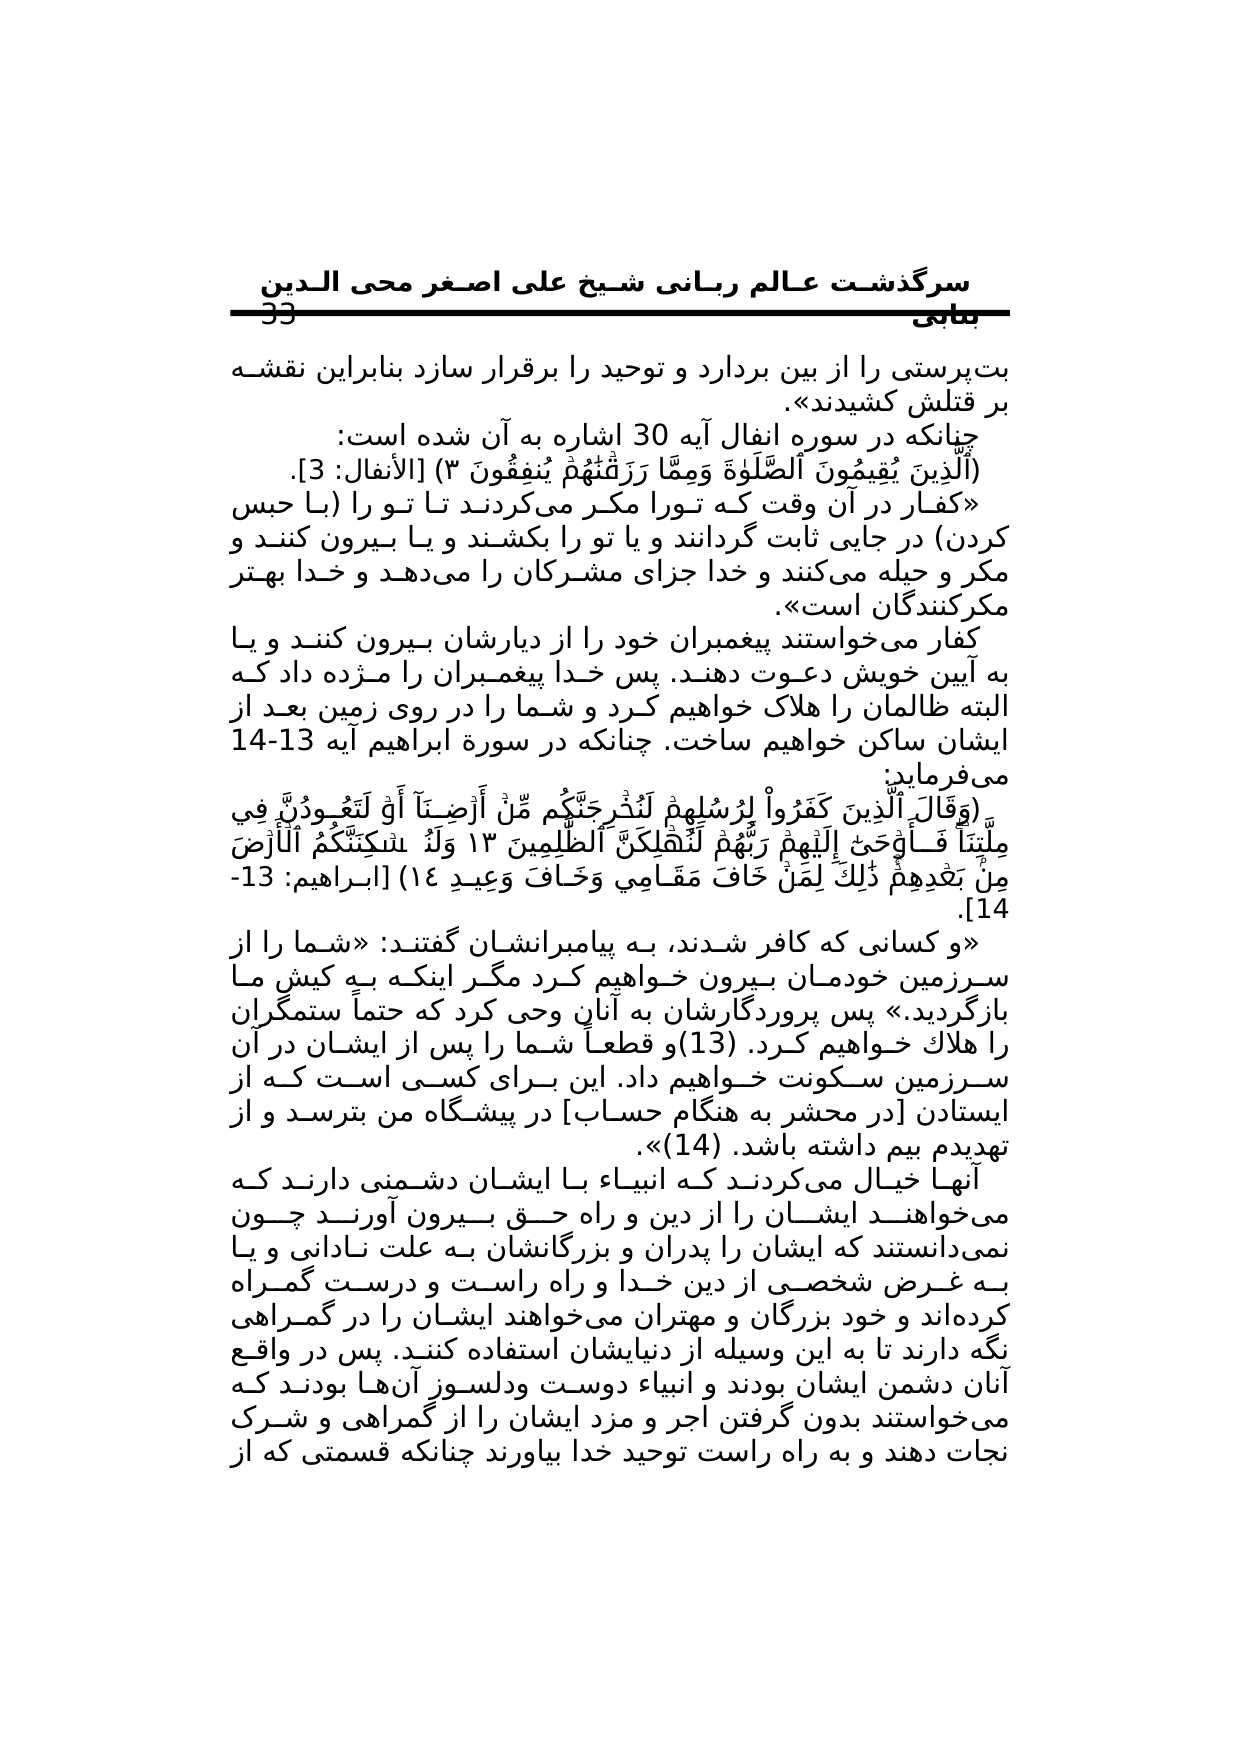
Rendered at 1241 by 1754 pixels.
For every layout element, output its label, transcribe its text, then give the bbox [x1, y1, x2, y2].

text ﴿وَقَالَ ٱلَّذِينَ كَفَرُواْ لِرُسُلِهِمۡ لَنُخۡرِجَنَّكُم مِّنۡ أَرۡضِنَآ أَوۡ لَتَعُودُنَّ فِي مِلَّتِنَاۖ فَأَوۡحَىٰٓ إِلَيۡهِمۡ رَبُّهُمۡ لَنُهۡلِكَنَّ ٱلظَّٰلِمِينَ ١٣ وَلَنُسۡكِنَنَّكُمُ ٱلۡأَرۡضَ مِنۢ بَعۡدِهِمۡۚ ذَٰلِكَ لِمَنۡ خَافَ مَقَامِي وَخَافَ وَعِيدِ ١٤﴾ [ابراهیم: 13- 14]. [230, 792, 1010, 925]
text چنانکه در سوره انفال آیه 30 اشاره به آن شده است: [230, 418, 1010, 452]
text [230, 1163, 1010, 1468]
text «کفار در آن وقت که تورا مکر می‌کردند تا تو را (با حبس کردن) در جایی ثابت گردانند و یا تو را بکشند و یا بیرون کنند و مکر و حیله می‌کنند و خدا جزای مشرکان را می‌دهد و خدا بهتر مکرکنندگان است». [230, 486, 1010, 622]
text کفار می‌خواستند پیغمبران خود را از دیارشان بیرون کنند و یا به آیین خویش دعوت دهند. پس خدا پیغمبران را مژده داد که البته ظالمان را هلاک خواهیم کرد و شما را در روی زمین بعد از ایشان ساکن خواهیم ساخت. چنانکه در سورة ابراهیم آیه 13-14 می‌فرماید: [230, 622, 1010, 792]
text «و كسانى كه كافر شدند، به پيامبرانشان گفتند: «شما را از سرزمين خودمان بيرون خواهيم كرد مگر اينكه به كيش ما بازگرديد.» پس پروردگارشان به آنان وحى كرد كه حتماً ستمگران را هلاك خواهيم كرد. (13)و قطعاً شما را پس از ايشان در آن سرزمين سكونت خواهيم داد. اين براى كسى است كه از ايستادن [در محشر به هنگام حساب‏] در پيشگاه من بترسد و از تهديدم بيم داشته باشد. (14)». [230, 925, 1010, 1163]
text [230, 350, 1010, 418]
text ﴿ٱلَّذِينَ يُقِيمُونَ ٱلصَّلَوٰةَ وَمِمَّا رَزَقۡنَٰهُمۡ يُنفِقُونَ ٣﴾ [الأنفال: 3]. [230, 452, 1010, 486]
